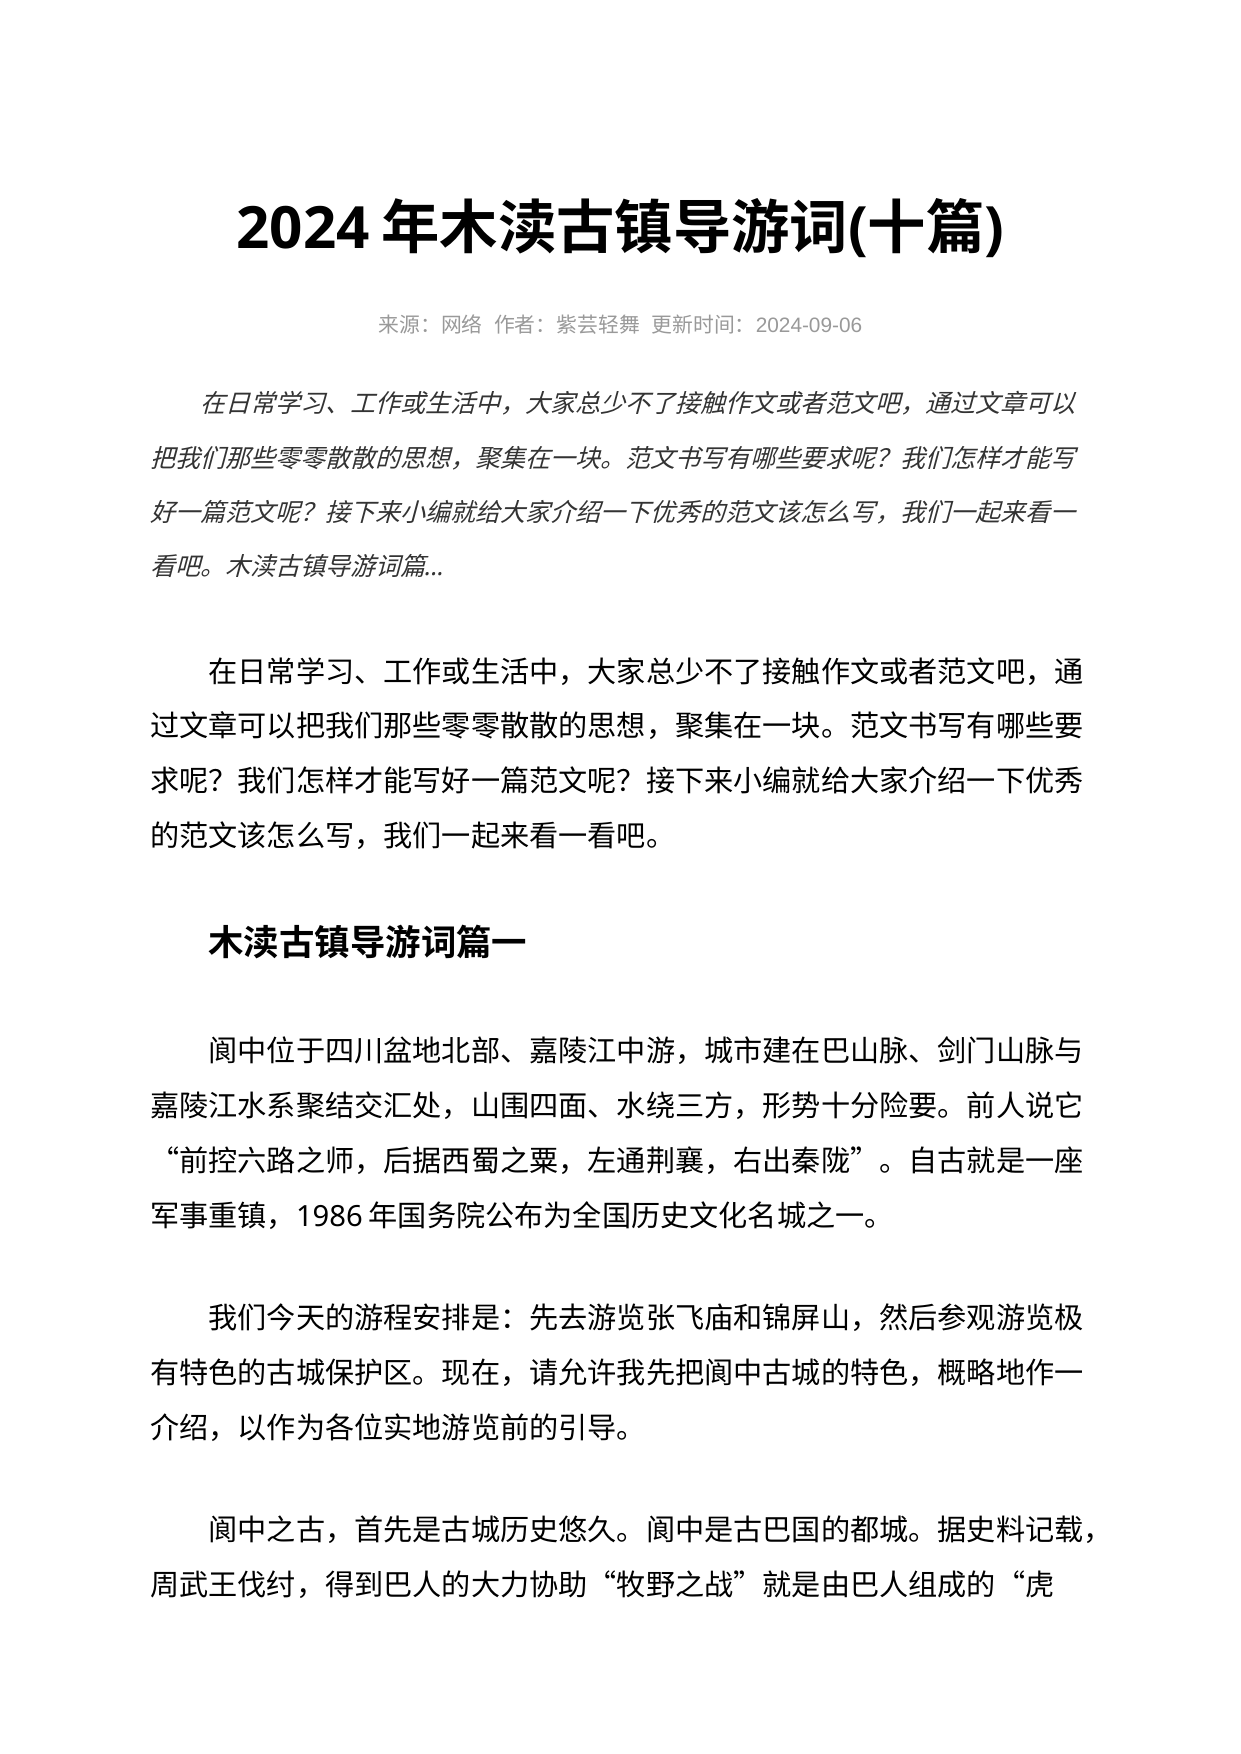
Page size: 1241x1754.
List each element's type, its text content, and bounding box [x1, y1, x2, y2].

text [150, 1506, 1090, 1603]
text 木渎古镇导游词篇一 [150, 914, 1090, 966]
text 在日常学习、工作或生活中，大家总少不了接触作文或者范文吧，通过文章可以把我们那些零零散散的思想，聚集在一块。范文书写有哪些要求呢？我们怎样才能写好一篇范文呢？接下来小编就给大家介绍一下优秀的范文该怎么写，我们一起来看一看吧。木渎古镇导游词篇... [150, 384, 1090, 583]
text 阆中位于四川盆地北部、嘉陵江中游，城市建在巴山脉、剑门山脉与嘉陵江水系聚结交汇处，山围四面、水绕三方，形势十分险要。前人说它“前控六路之师，后据西蜀之粟，左通荆襄，右出秦陇”。自古就是一座军事重镇，1986年国务院公布为全国历史文化名城之一。 [150, 1028, 1090, 1235]
text 在日常学习、工作或生活中，大家总少不了接触作文或者范文吧，通过文章可以把我们那些零零散散的思想，聚集在一块。范文书写有哪些要求呢？我们怎样才能写好一篇范文呢？接下来小编就给大家介绍一下优秀的范文该怎么写，我们一起来看一看吧。 [150, 648, 1090, 855]
text 来源：网络 作者：紫芸轻舞 更新时间：2024-09-06 [150, 313, 1090, 337]
text 我们今天的游程安排是：先去游览张飞庙和锦屏山，然后参观游览极有特色的古城保护区。现在，请允许我先把阆中古城的特色，概略地作一介绍，以作为各位实地游览前的引导。 [150, 1295, 1090, 1447]
subtitle 2024年木渎古镇导游词(十篇) [150, 181, 1090, 266]
